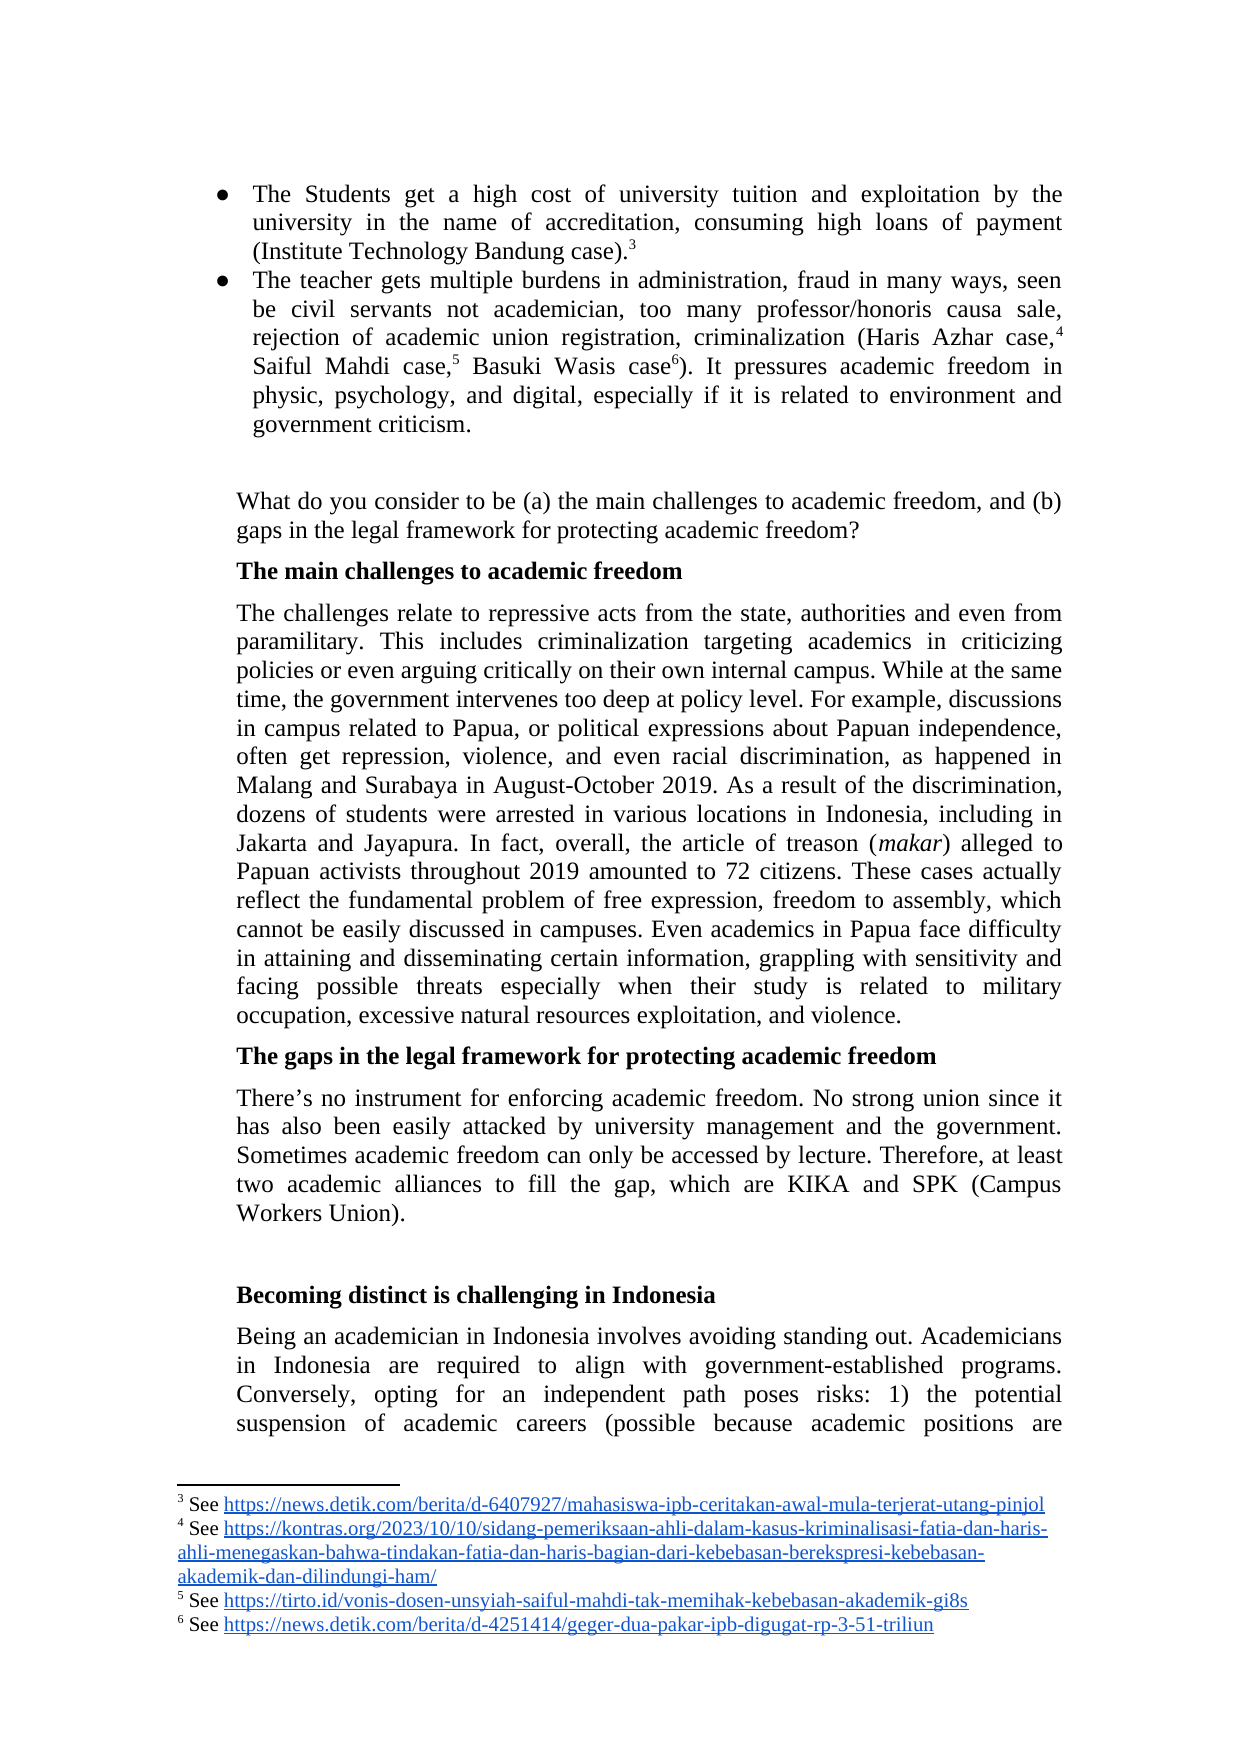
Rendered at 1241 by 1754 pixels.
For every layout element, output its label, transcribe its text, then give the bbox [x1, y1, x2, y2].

text The main challenges to academic freedom [236, 556, 1063, 585]
text What do you consider to be (a) the main challenges to academic freedom, and (b) gaps in the legal framework for protecting academic freedom? [236, 486, 1063, 544]
text The gaps in the legal framework for protecting academic freedom [236, 1041, 1063, 1070]
text Becoming distinct is challenging in Indonesia [236, 1280, 1063, 1309]
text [236, 1321, 1063, 1436]
list The Students get a high cost of university tuition and exploitation by the university in the name of accreditation, consuming high loans of payment (Institute Technology Bandung case). [215, 179, 1063, 265]
text There’s no instrument for enforcing academic freedom. No strong union since it has also been easily attacked by university management and the government. Sometimes academic freedom can only be accessed by lecture. Therefore, at least two academic alliances to fill the gap, which are KIKA and SPK (Campus Workers Union). [236, 1083, 1063, 1226]
list The teacher gets multiple burdens in administration, fraud in many ways, seen be civil servants not academician, too many professor/honoris causa sale, rejection of academic union registration, criminalization (Haris Azhar case, Saiful Mahdi case, Basuki Wasis case). It pressures academic freedom in physic, psychology, and digital, especially if it is related to environment and government criticism. [215, 265, 1063, 437]
text The challenges relate to repressive acts from the state, authorities and even from paramilitary. This includes criminalization targeting academics in criticizing policies or even arguing critically on their own internal campus. While at the same time, the government intervenes too deep at policy level. For example, discussions in campus related to Papua, or political expressions about Papuan independence, often get repression, violence, and even racial discrimination, as happened in Malang and Surabaya in August-October 2019. As a result of the discrimination, dozens of students were arrested in various locations in Indonesia, including in Jakarta and Jayapura. In fact, overall, the article of treason (makar) alleged to Papuan activists throughout 2019 amounted to 72 citizens. These cases actually reflect the fundamental problem of free expression, freedom to assembly, which cannot be easily discussed in campuses. Even academics in Papua face difficulty in attaining and disseminating certain information, grappling with sensitivity and facing possible threats especially when their study is related to military occupation, excessive natural resources exploitation, and violence. [236, 598, 1063, 1029]
